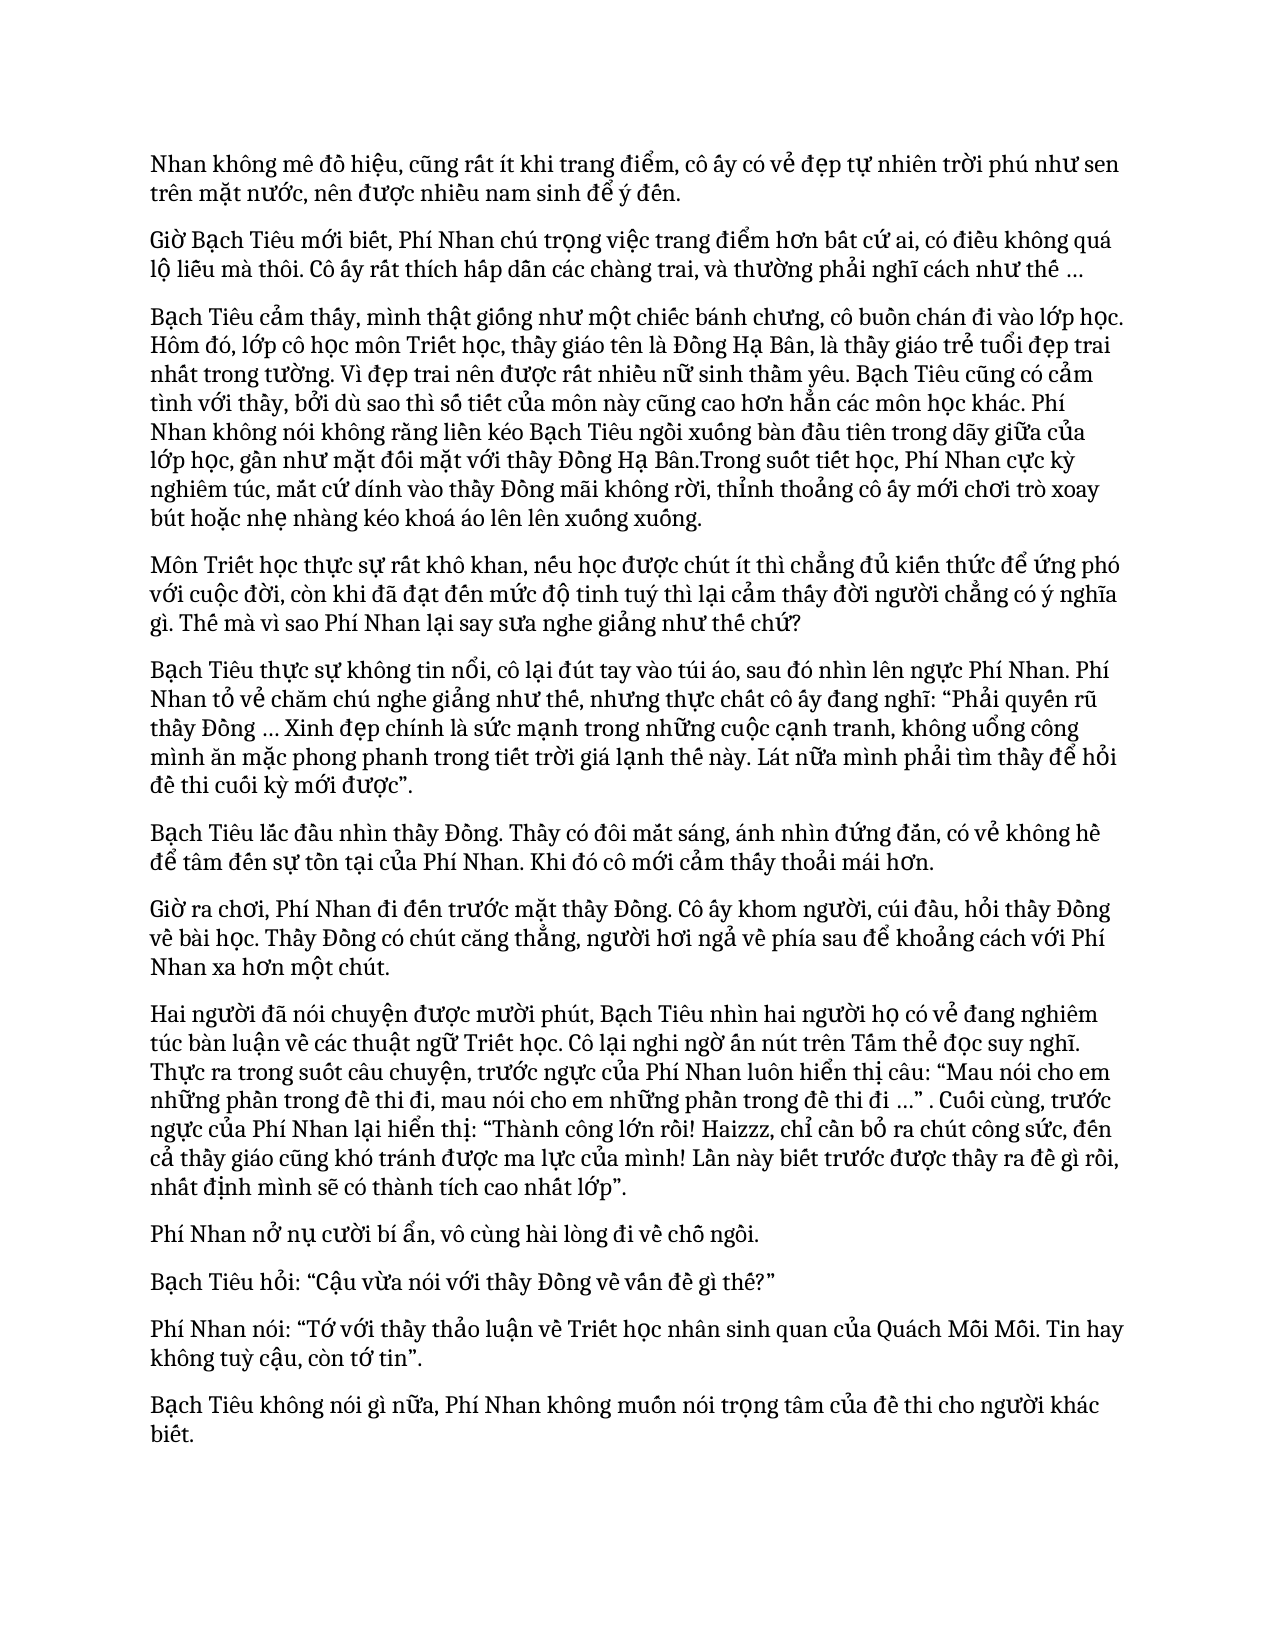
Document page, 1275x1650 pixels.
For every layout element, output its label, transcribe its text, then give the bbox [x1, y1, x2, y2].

text Bạch Tiêu thực sự không tin nổi, cô lại đút tay vào túi áo, sau đó nhìn lên ngực Phí Nhan. Phí Nhan tỏ vẻ chăm chú nghe giảng như thế, nhưng thực chất cô ấy đang nghĩ: “Phải quyến rũ thầy Đồng … Xinh đẹp chính là sức mạnh trong những cuộc cạnh tranh, không uổng công mình ăn mặc phong phanh trong tiết trời giá lạnh thế này. Lát nữa mình phải tìm thầy để hỏi đề thi cuối kỳ mới được”. [150, 656, 1125, 800]
text Phí Nhan nói: “Tớ với thầy thảo luận về Triết học nhân sinh quan của Quách Mỗi Mỗi. Tin hay không tuỳ cậu, còn tớ tin”. [150, 1315, 1125, 1372]
text Bạch Tiêu không nói gì nữa, Phí Nhan không muốn nói trọng tâm của đề thi cho người khác biết. [150, 1391, 1125, 1449]
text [150, 150, 1125, 207]
text Phí Nhan nở nụ cười bí ẩn, vô cùng hài lòng đi về chỗ ngồi. [150, 1220, 1125, 1249]
text Bạch Tiêu lắc đầu nhìn thầy Đồng. Thầy có đôi mắt sáng, ánh nhìn đứng đắn, có vẻ không hề để tâm đến sự tồn tại của Phí Nhan. Khi đó cô mới cảm thấy thoải mái hơn. [150, 819, 1125, 876]
text Giờ Bạch Tiêu mới biết, Phí Nhan chú trọng việc trang điểm hơn bất cứ ai, có điều không quá lộ liễu mà thôi. Cô ấy rất thích hấp dẫn các chàng trai, và thường phải nghĩ cách như thế … [150, 226, 1125, 284]
text Môn Triết học thực sự rất khô khan, nếu học được chút ít thì chẳng đủ kiến thức để ứng phó với cuộc đời, còn khi đã đạt đến mức độ tinh tuý thì lại cảm thấy đời người chẳng có ý nghĩa gì. Thế mà vì sao Phí Nhan lại say sưa nghe giảng như thế chứ? [150, 551, 1125, 637]
text Giờ ra chơi, Phí Nhan đi đến trước mặt thầy Đồng. Cô ấy khom người, cúi đầu, hỏi thầy Đồng về bài học. Thầy Đồng có chút căng thẳng, người hơi ngả về phía sau để khoảng cách với Phí Nhan xa hơn một chút. [150, 895, 1125, 981]
text Hai người đã nói chuyện được mười phút, Bạch Tiêu nhìn hai người họ có vẻ đang nghiêm túc bàn luận về các thuật ngữ Triết học. Cô lại nghi ngờ ấn nút trên Tấm thẻ đọc suy nghĩ. Thực ra trong suốt câu chuyện, trước ngực của Phí Nhan luôn hiển thị câu: “Mau nói cho em những phần trong đề thi đi, mau nói cho em những phần trong đề thi đi …” . Cuối cùng, trước ngực của Phí Nhan lại hiển thị: “Thành công lớn rồi! Haizzz, chỉ cần bỏ ra chút công sức, đến cả thầy giáo cũng khó tránh được ma lực của mình! Lần này biết trước được thầy ra đề gì rồi, nhất định mình sẽ có thành tích cao nhất lớp”. [150, 1000, 1125, 1201]
text Bạch Tiêu cảm thấy, mình thật giống như một chiếc bánh chưng, cô buồn chán đi vào lớp học. Hôm đó, lớp cô học môn Triết học, thầy giáo tên là Đồng Hạ Bân, là thầy giáo trẻ tuổi đẹp trai nhất trong tường. Vì đẹp trai nên được rất nhiều nữ sinh thầm yêu. Bạch Tiêu cũng có cảm tình với thầy, bởi dù sao thì số tiết của môn này cũng cao hơn hẳn các môn học khác. Phí Nhan không nói không rằng liền kéo Bạch Tiêu ngồi xuống bàn đầu tiên trong dãy giữa của lớp học, gần như mặt đối mặt với thầy Đồng Hạ Bân.Trong suốt tiết học, Phí Nhan cực kỳ nghiêm túc, mắt cứ dính vào thầy Đồng mãi không rời, thỉnh thoảng cô ấy mới chơi trò xoay bút hoặc nhẹ nhàng kéo khoá áo lên lên xuống xuống. [150, 302, 1125, 532]
text Bạch Tiêu hỏi: “Cậu vừa nói với thầy Đồng về vấn đề gì thế?” [150, 1267, 1125, 1296]
